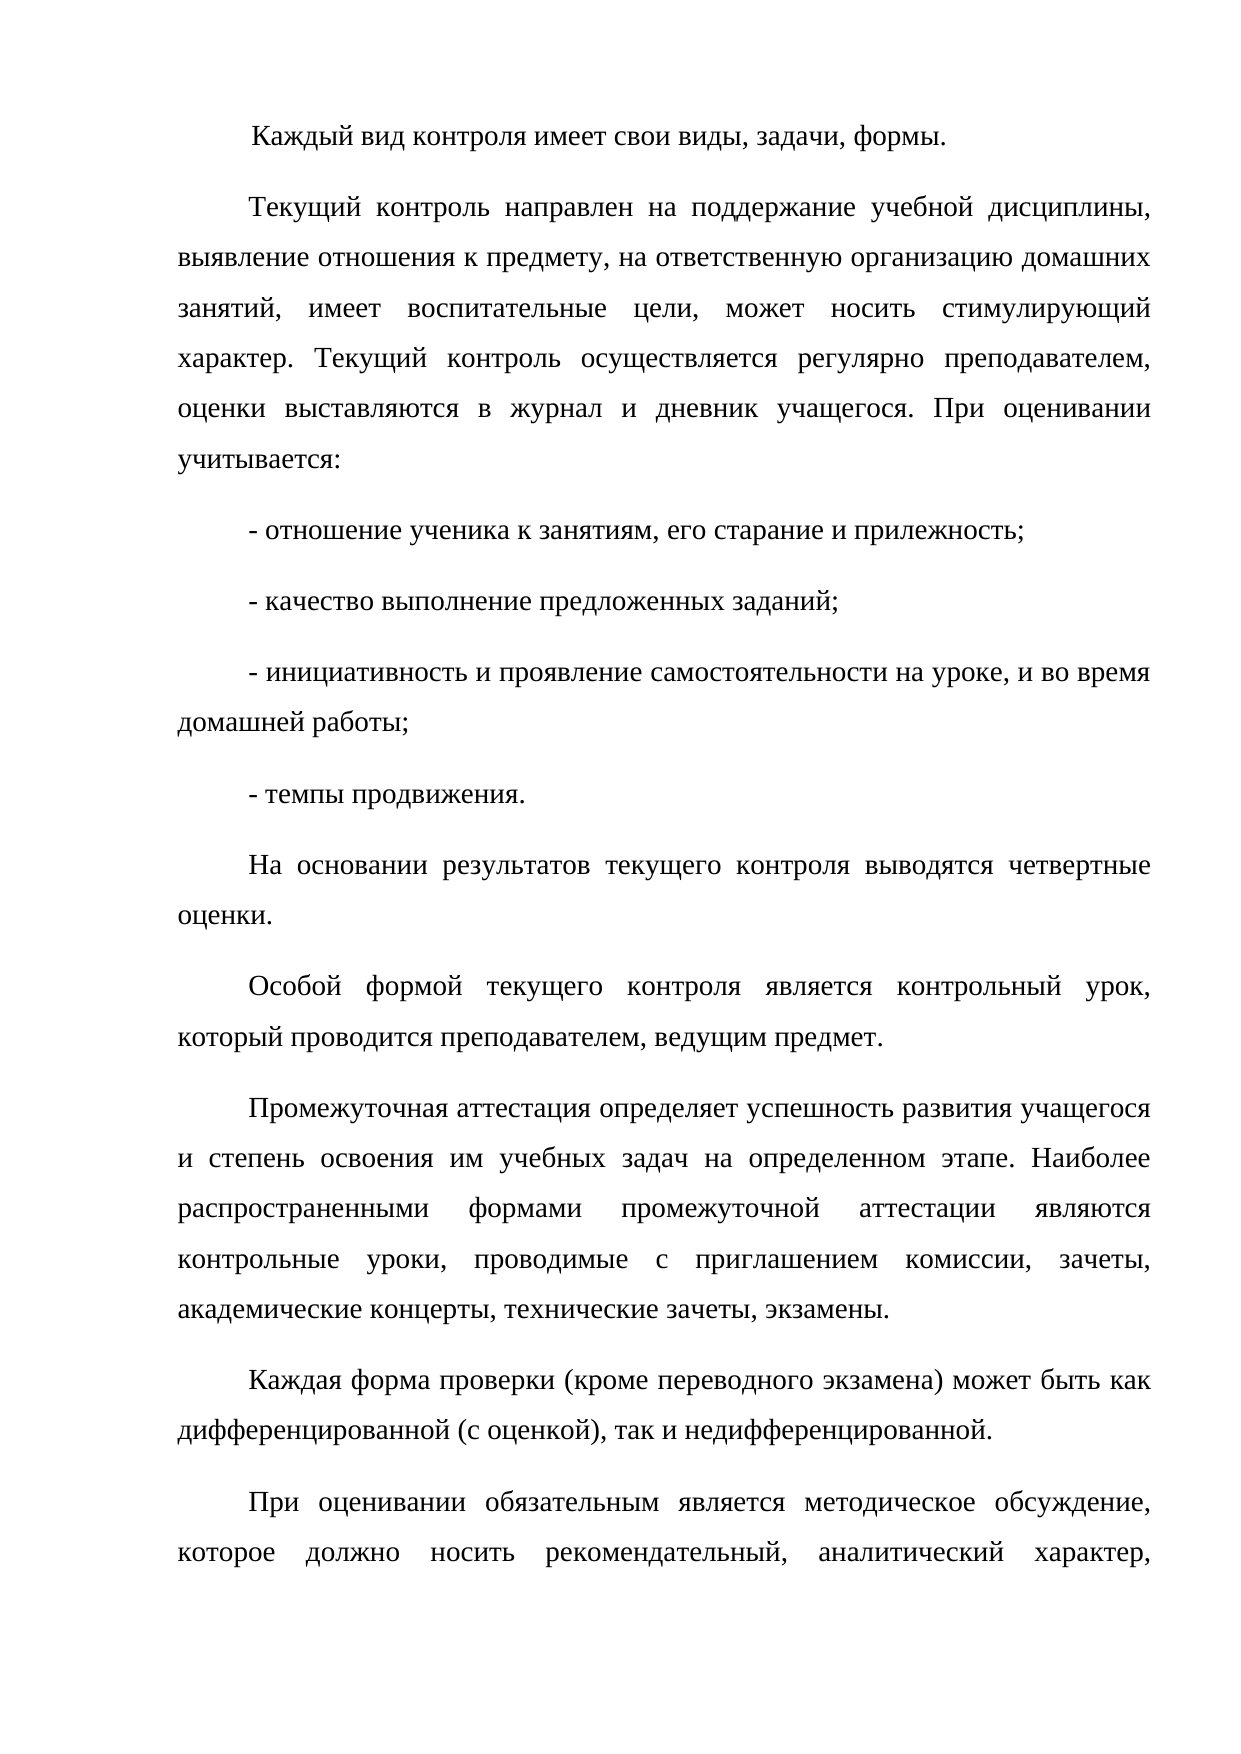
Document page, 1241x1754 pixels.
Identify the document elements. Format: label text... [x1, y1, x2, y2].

list - отношение ученика к занятиям, его старание и прилежность; [177, 512, 1152, 546]
list Особой формой текущего контроля является контрольный урок, который проводится преподавателем, ведущим предмет. [177, 968, 1152, 1052]
list - темпы продвижения. [177, 776, 1152, 809]
list Текущий контроль направлен на поддержание учебной дисциплины, выявление отношения к предмету, на ответственную организацию домашних занятий, имеет воспитательные цели, может носить стимулирующий характер. Текущий контроль осуществляется регулярно преподавателем, оценки выставляются в журнал и дневник учащегося. При оценивании учитывается: [177, 189, 1152, 474]
list Промежуточная аттестация определяет успешность развития учащегося и степень освоения им учебных задач на определенном этапе. Наиболее распространенными формами промежуточной аттестации являются контрольные уроки, проводимые с приглашением комиссии, зачеты, академические концерты, технические зачеты, экзамены. [177, 1090, 1152, 1324]
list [177, 1484, 1152, 1567]
list - инициативность и проявление самостоятельности на уроке, и во время домашней работы; [177, 654, 1152, 738]
list Каждый вид контроля имеет свои виды, задачи, формы. [177, 118, 1152, 152]
list - качество выполнение предложенных заданий; [177, 583, 1152, 617]
list Каждая форма проверки (кроме переводного экзамена) может быть как дифференцированной (с оценкой), так и недифференцированной. [177, 1362, 1152, 1446]
list На основании результатов текущего контроля выводятся четвертные оценки. [177, 847, 1152, 931]
